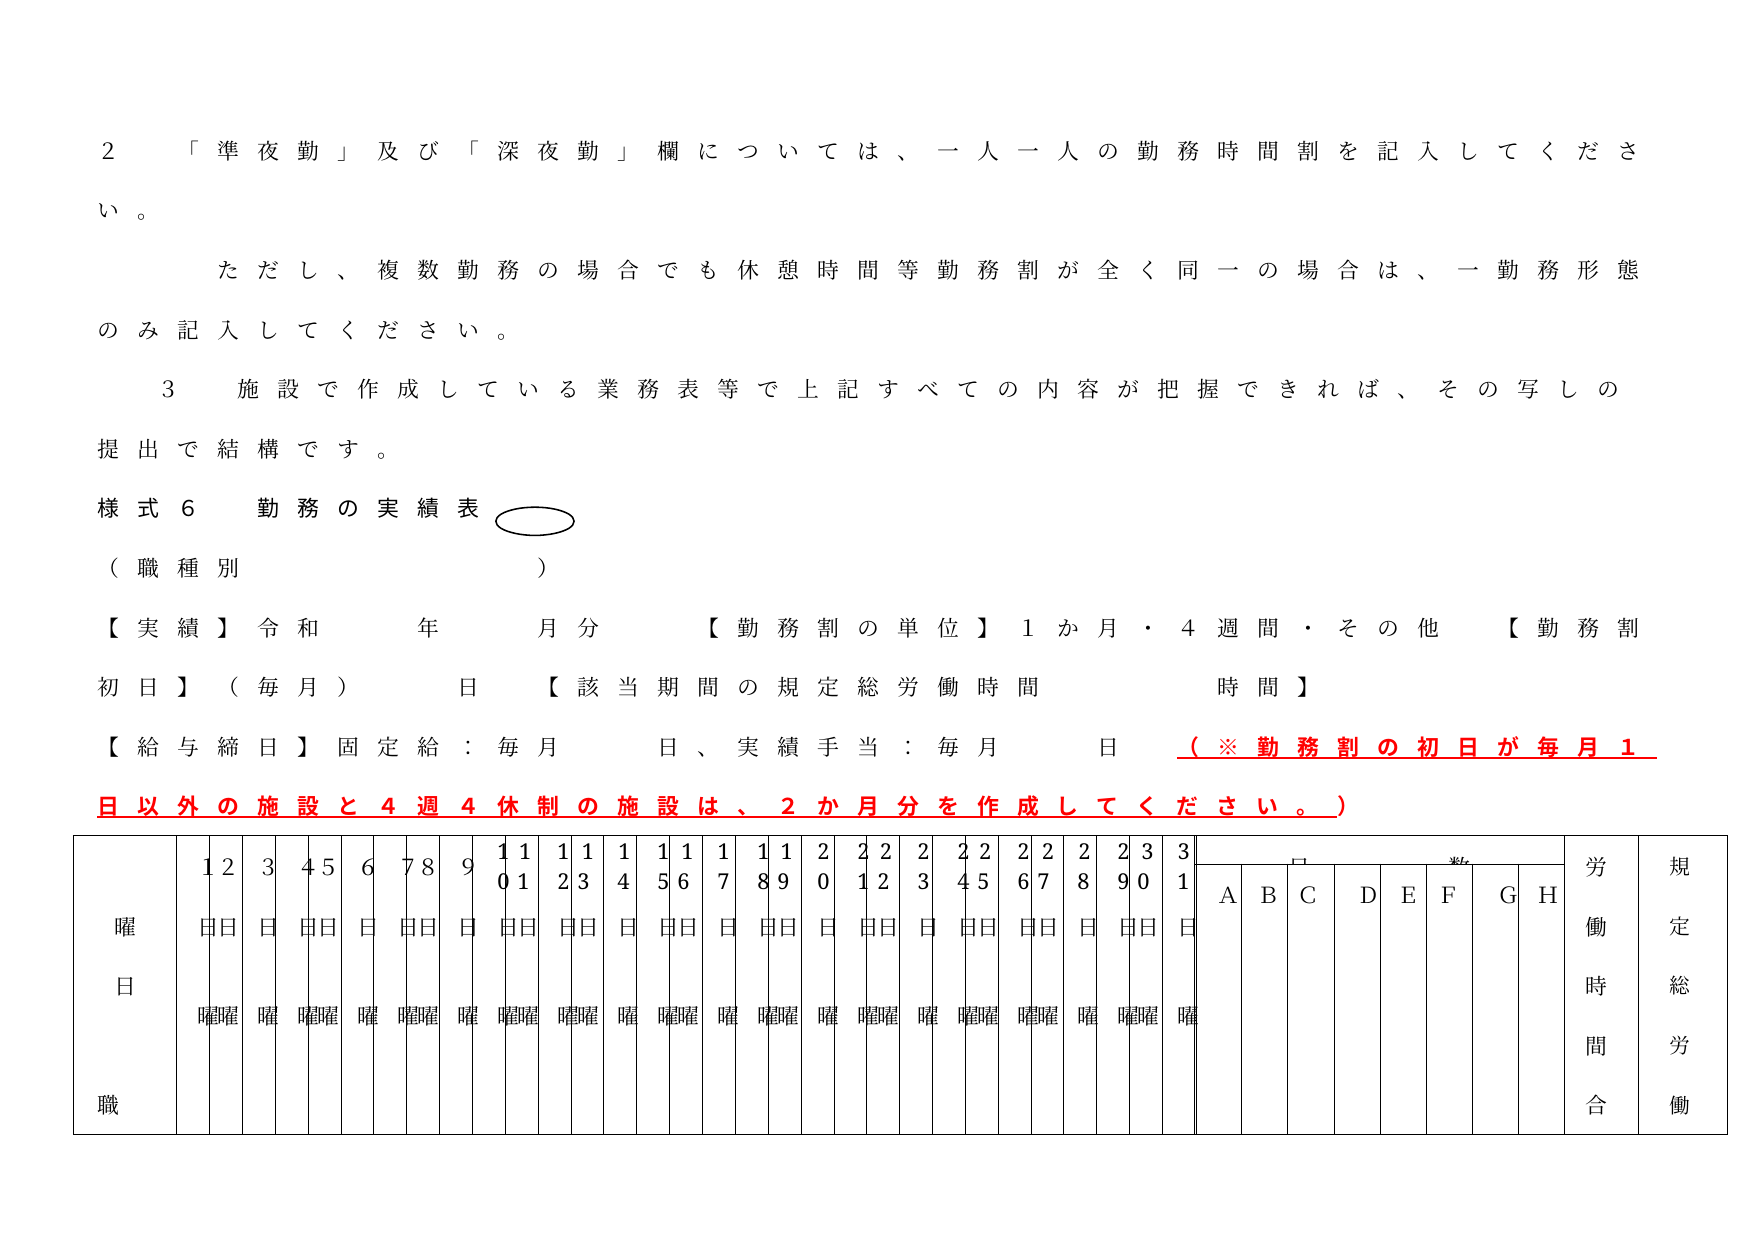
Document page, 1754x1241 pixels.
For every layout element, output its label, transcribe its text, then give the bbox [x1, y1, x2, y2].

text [97, 120, 1657, 239]
text ３ 施設で作成している業務表等で上記すべての内容が把握できれば、その写しの提出で結構です。 [97, 358, 1657, 477]
table_header 11 日 曜 [506, 836, 538, 1134]
table_header 日 数 計 [1197, 836, 1564, 863]
table_header ５ 日 曜 [309, 836, 341, 1134]
table_header 17 日 曜 [703, 836, 735, 1134]
table_cell Ａ [1197, 865, 1241, 1134]
table_cell Ｂ [1242, 865, 1287, 1134]
table_header 15 日 曜 [637, 836, 669, 1134]
table_header ３ 日 曜 [243, 836, 275, 1134]
text 様式６ 勤務の実績表 （職種別 ） [97, 477, 1657, 597]
table_header ２ 日 曜 [210, 836, 242, 1134]
table_cell Ｆ [1427, 865, 1472, 1134]
table_header 規定総労働時間数の超過の有無 [1639, 836, 1727, 1134]
table_header 10 日 曜 [473, 836, 505, 1134]
table_header 25 日 曜 [966, 836, 998, 1134]
table_header 18 日 曜 [736, 836, 768, 1134]
table_cell Ｅ [1381, 865, 1426, 1134]
table_cell Ｃ [1288, 865, 1334, 1134]
table_header ４ 日 曜 [276, 836, 308, 1134]
text 【給与締日】固定給：毎月 日、実績手当：毎月 日 （※勤務割の初日が毎月１日以外の施設と４週４休制の施設は、２か月分を作成してください。） [97, 716, 1657, 835]
table_header ９ 日 曜 [440, 836, 472, 1134]
table_header 12 日 曜 [539, 836, 571, 1134]
text ただし、複数勤務の場合でも休憩時間等勤務割が全く同一の場合は、一勤務形態のみ記入してください。 [97, 239, 1657, 358]
table_header 21 日 曜 [835, 836, 866, 1134]
table_cell Ｈ [1519, 865, 1564, 1134]
table_header 23 日 曜 [900, 836, 932, 1134]
table_header 31 日 曜 [1163, 836, 1194, 1134]
table_header ７ 日 曜 [374, 836, 406, 1134]
table_header 労働 時間 合計 [1565, 836, 1638, 1134]
table_header ８ 日 曜 [407, 836, 439, 1134]
table_header 16 日 曜 [670, 836, 702, 1134]
table_header １ 日 曜 [177, 836, 209, 1134]
table_header 28 日 曜 [1064, 836, 1096, 1134]
table_header 29 日 曜 [1097, 836, 1129, 1134]
table_header 27 日 曜 [1032, 836, 1063, 1134]
table_header 14 日 曜 [604, 836, 636, 1134]
table_header 13 日 曜 [572, 836, 603, 1134]
table_header ６ 日 曜 [342, 836, 373, 1134]
table_header 24 日 曜 [933, 836, 965, 1134]
text 【実績】令和 年 月分 【勤務割の単位】１か月・４週間・その他 【勤務割初日】（毎月） 日 【該当期間の規定総労働時間 時間】 [97, 597, 1657, 716]
table_header 26 日 曜 [999, 836, 1031, 1134]
table_header 22 日 曜 [867, 836, 899, 1134]
table_header 曜 日 職員名 [74, 836, 176, 1134]
table_header 19 日 曜 [769, 836, 801, 1134]
table_header 30 日 曜 [1130, 836, 1162, 1134]
table_cell Ｄ [1335, 865, 1380, 1134]
table_header 20 日 曜 [802, 836, 834, 1134]
table_cell Ｇ [1473, 865, 1518, 1134]
